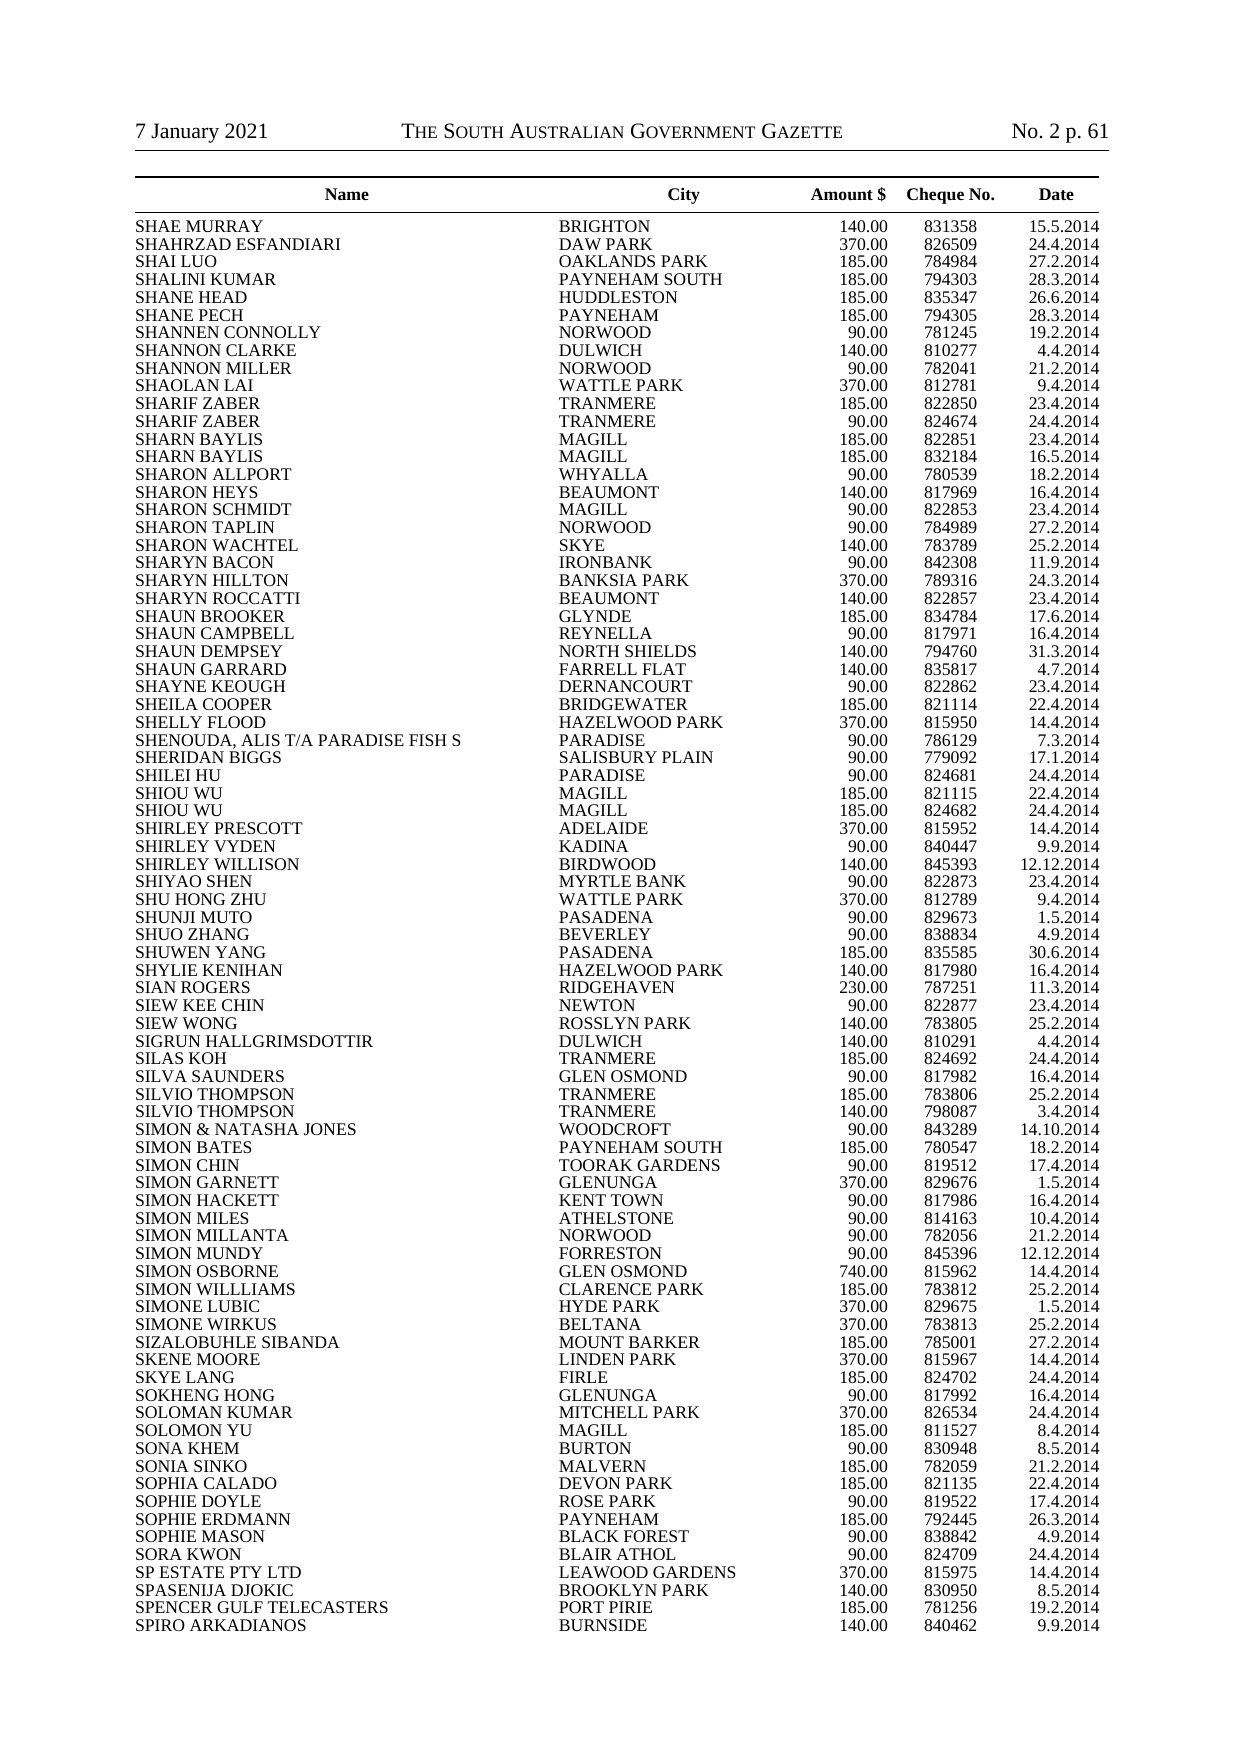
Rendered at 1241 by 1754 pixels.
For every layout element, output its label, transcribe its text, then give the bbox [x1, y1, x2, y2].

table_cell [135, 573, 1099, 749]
table_cell [809, 213, 888, 218]
table_cell [135, 213, 559, 218]
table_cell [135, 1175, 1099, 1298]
table_cell [888, 213, 1013, 218]
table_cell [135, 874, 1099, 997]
table_cell [1013, 213, 1099, 218]
table_header Date [1013, 178, 1099, 212]
table_cell [559, 213, 809, 218]
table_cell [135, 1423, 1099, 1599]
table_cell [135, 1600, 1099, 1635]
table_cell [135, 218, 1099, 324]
table_header Name [135, 178, 559, 212]
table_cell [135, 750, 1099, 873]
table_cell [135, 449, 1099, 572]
table_header Cheque No. [888, 178, 1013, 212]
table_header Amount $ [809, 178, 888, 212]
table_header City [559, 178, 809, 212]
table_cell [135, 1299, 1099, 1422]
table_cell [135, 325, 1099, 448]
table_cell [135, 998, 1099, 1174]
